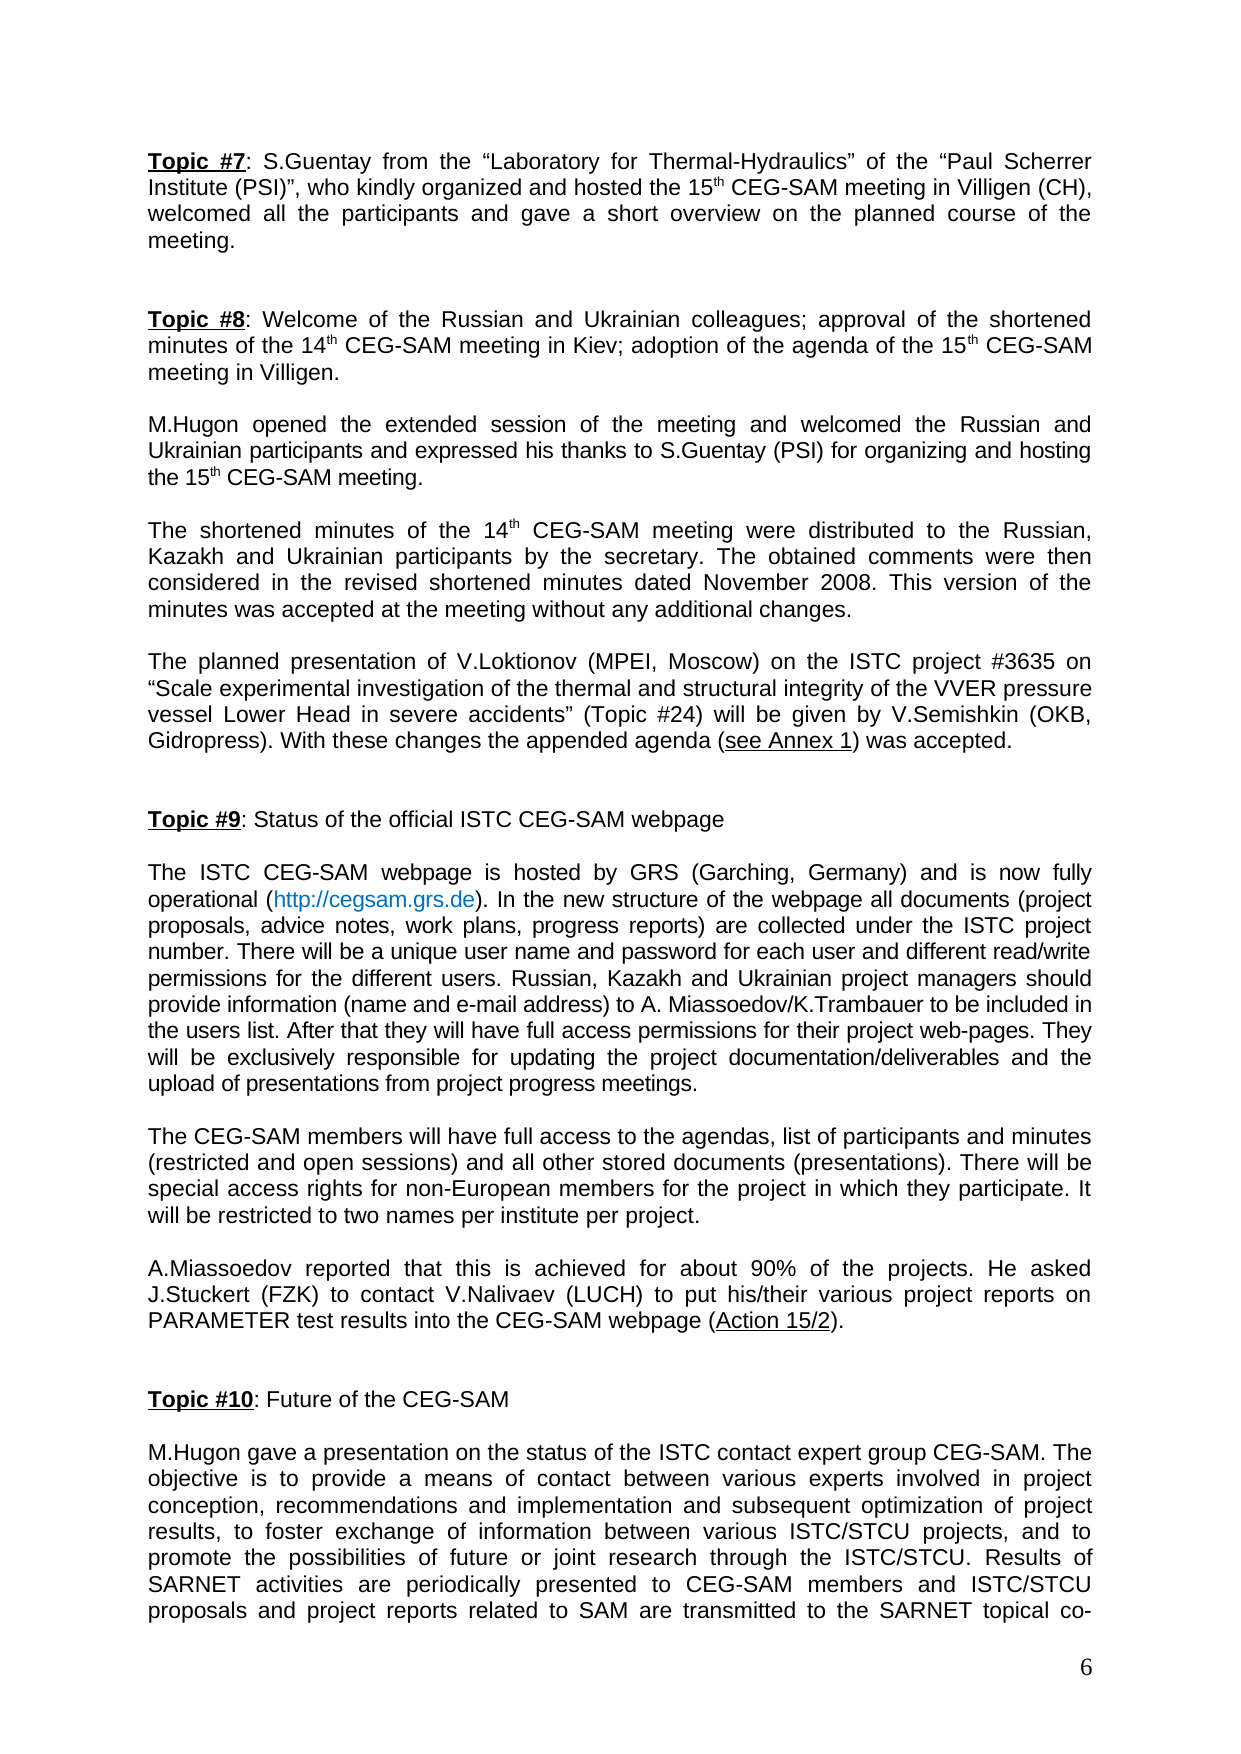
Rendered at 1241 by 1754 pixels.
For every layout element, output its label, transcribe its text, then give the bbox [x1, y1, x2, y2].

text Topic #10: Future of the CEG-SAM [148, 1386, 1093, 1413]
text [148, 1439, 1093, 1623]
text Topic #8: Welcome of the Russian and Ukrainian colleagues; approval of the shortened minutes of the 14th CEG-SAM meeting in Kiev; adoption of the agenda of the 15th CEG-SAM meeting in Villigen. [148, 306, 1093, 385]
text The shortened minutes of the 14th CEG-SAM meeting were distributed to the Russian, Kazakh and Ukrainian participants by the secretary. The obtained comments were then considered in the revised shortened minutes dated November 2008. This version of the minutes was accepted at the meeting without any additional changes. [148, 517, 1093, 622]
text Topic #7: S.Guentay from the “Laboratory for Thermal-Hydraulics” of the “Paul Scherrer Institute (PSI)”, who kindly organized and hosted the 15th CEG-SAM meeting in Villigen (CH), welcomed all the participants and gave a short overview on the planned course of the meeting. [148, 148, 1093, 253]
text The CEG-SAM members will have full access to the agendas, list of participants and minutes (restricted and open sessions) and all other stored documents (presentations). There will be special access rights for non-European members for the project in which they participate. It will be restricted to two names per institute per project. [148, 1123, 1093, 1228]
text The planned presentation of V.Loktionov (MPEI, Moscow) on the ISTC project #3635 on “Scale experimental investigation of the thermal and structural integrity of the VVER pressure vessel Lower Head in severe accidents” (Topic #24) will be given by V.Semishkin (OKB, Gidropress). With these changes the appended agenda (see Annex 1) was accepted. [148, 648, 1093, 754]
text M.Hugon opened the extended session of the meeting and welcomed the Russian and Ukrainian participants and expressed his thanks to S.Guentay (PSI) for organizing and hosting the 15th CEG-SAM meeting. [148, 411, 1093, 490]
text A.Miassoedov reported that this is achieved for about 90% of the projects. He asked J.Stuckert (FZK) to contact V.Nalivaev (LUCH) to put his/their various project reports on PARAMETER test results into the CEG-SAM webpage (Action 15/2). [148, 1254, 1093, 1333]
text The ISTC CEG-SAM webpage is hosted by GRS (Garching, Germany) and is now fully operational (http://cegsam.grs.de). In the new structure of the webpage all documents (project proposals, advice notes, work plans, progress reports) are collected under the ISTC project number. There will be a unique user name and password for each user and different read/write permissions for the different users. Russian, Kazakh and Ukrainian project managers should provide information (name and e-mail address) to A. Miassoedov/K.Trambauer to be included in the users list. After that they will have full access permissions for their project web-pages. They will be exclusively responsible for updating the project documentation/deliverables and the upload of presentations from project progress meetings. [148, 859, 1093, 1096]
text Topic #9: Status of the official ISTC CEG-SAM webpage [148, 806, 1093, 833]
